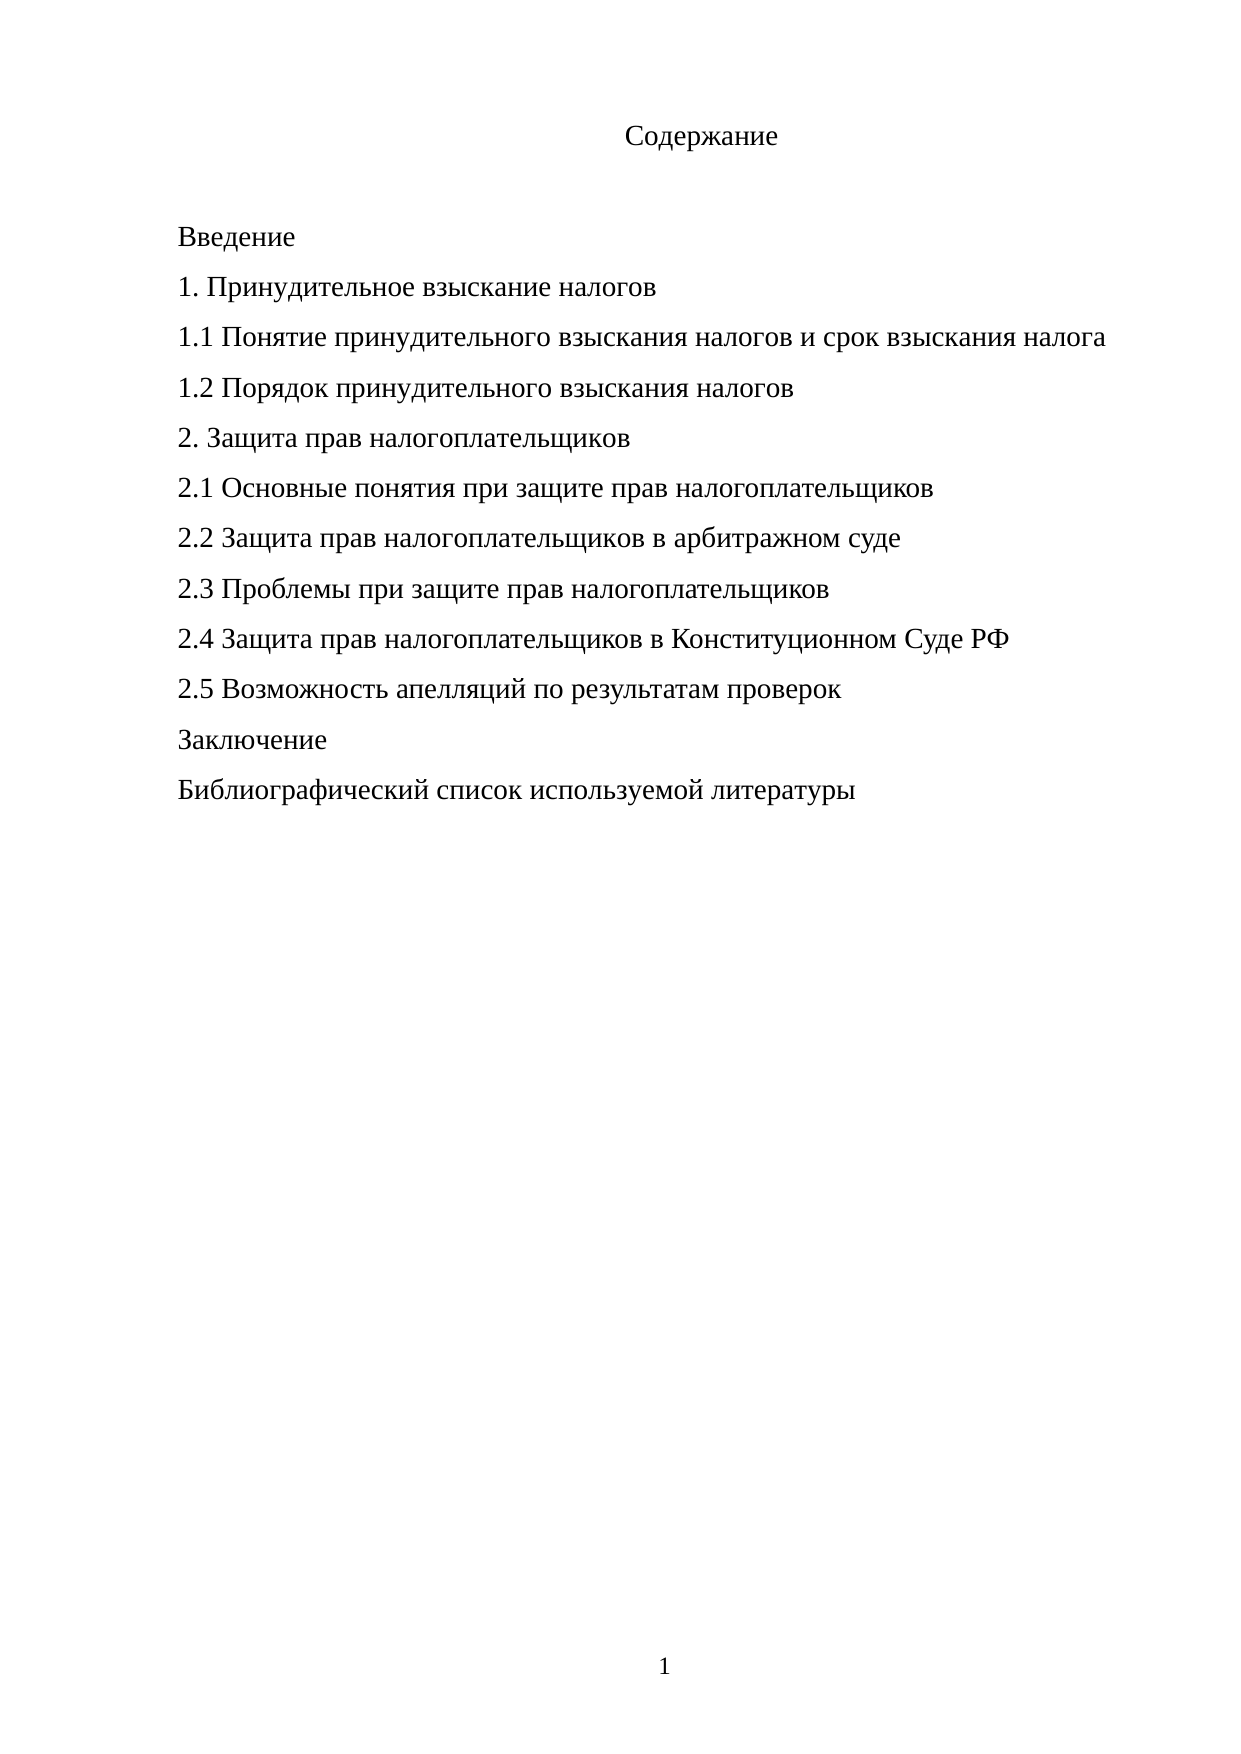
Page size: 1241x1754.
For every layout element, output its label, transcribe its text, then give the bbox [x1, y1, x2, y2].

text Заключение [177, 722, 1152, 755]
text 1. Принудительное взыскание налогов [177, 269, 1152, 303]
text Содержание [177, 118, 1152, 152]
text 2.3 Проблемы при защите прав налогоплательщиков [177, 571, 1152, 604]
text 1.1 Понятие принудительного взыскания налогов и срок взыскания налога [177, 319, 1152, 353]
text 2.4 Защита прав налогоплательщиков в Конституционном Суде РФ [177, 621, 1152, 655]
text 2.5 Возможность апелляций по результатам проверок [177, 672, 1152, 705]
text 2.1 Основные понятия при защите прав налогоплательщиков [177, 470, 1152, 504]
text 1.2 Порядок принудительного взыскания налогов [177, 370, 1152, 403]
text 2.2 Защита прав налогоплательщиков в арбитражном суде [177, 521, 1152, 554]
text Библиографический список используемой литературы [177, 772, 1152, 806]
text 2. Защита прав налогоплательщиков [177, 420, 1152, 453]
text Введение [177, 219, 1152, 252]
